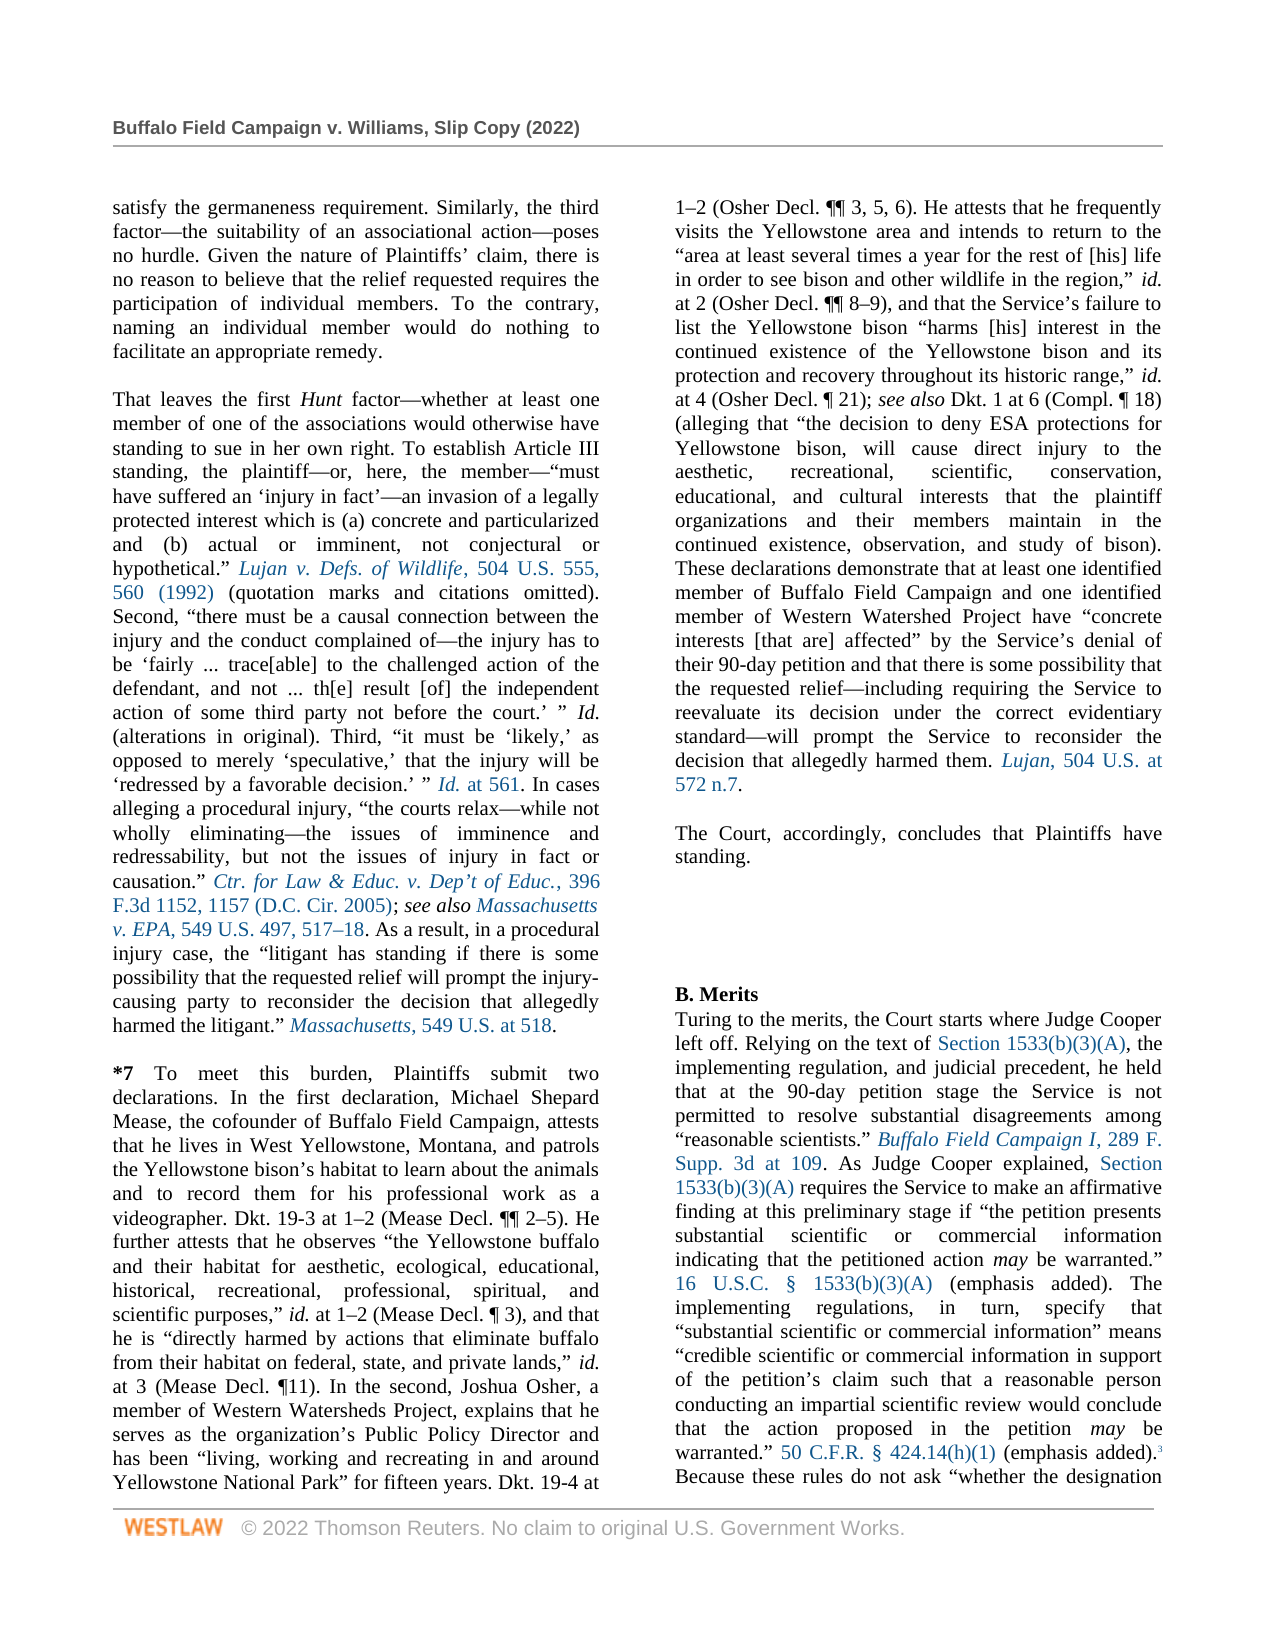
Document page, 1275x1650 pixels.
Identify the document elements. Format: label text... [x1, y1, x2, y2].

picture [112, 1518, 236, 1536]
text B. Merits [675, 982, 1162, 1006]
text The Court, accordingly, concludes that Plaintiffs have standing. [675, 820, 1162, 868]
text *7 To meet this burden, Plaintiffs submit two declarations. In the first declaration, Michael Shepard Mease, the cofounder of Buffalo Field Campaign, attests that he lives in West Yellowstone, Montana, and patrols the Yellowstone bison’s habitat to learn about the animals and to record them for his professional work as a videographer. Dkt. 19-3 at 1–2 (Mease Decl. ¶¶ 2–5). He further attests that he observes “the Yellowstone buffalo and their habitat for aesthetic, ecological, educational, historical, recreational, professional, spiritual, and scientific purposes,” id. at 1–2 (Mease Decl. ¶ 3), and that he is “directly harmed by actions that eliminate buffalo from their habitat on federal, state, and private lands,” id. at 3 (Mease Decl. ¶11). In the second, Joshua Osher, a member of Western Watersheds Project, explains that he serves as the organization’s Public Policy Director and has been “living, working and recreating in and around Yellowstone National Park” for fifteen years. Dkt. 19-4 at 1–2 (Osher Decl. ¶¶ 3, 5, 6). He attests that he frequently visits the Yellowstone area and intends to return to the “area at least several times a year for the rest of [his] life in order to see bison and other wildlife in the region,” id. at 2 (Osher Decl. ¶¶ 8–9), and that the Service’s failure to list the Yellowstone bison “harms [his] interest in the continued existence of the Yellowstone bison and its protection and recovery throughout its historic range,” id. at 4 (Osher Decl. ¶ 21); see also Dkt. 1 at 6 (Compl. ¶ 18) (alleging that “the decision to deny ESA protections for Yellowstone bison, will cause direct injury to the aesthetic, recreational, scientific, conservation, educational, and cultural interests that the plaintiff organizations and their members maintain in the continued existence, observation, and study of bison). These declarations demonstrate that at least one identified member of Buffalo Field Campaign and one identified member of Western Watershed Project have “concrete interests [that are] affected” by the Service’s denial of their 90-day petition and that there is some possibility that the requested relief—including requiring the Service to reevaluate its decision under the correct evidentiary standard—will prompt the Service to reconsider the decision that allegedly harmed them. Lujan, 504 U.S. at 572 n.7. [112, 1061, 600, 1494]
text That leaves the first Hunt factor—whether at least one member of one of the associations would otherwise have standing to sue in her own right. To establish Article III standing, the plaintiff—or, here, the member—“must have suffered an ‘injury in fact’—an invasion of a legally protected interest which is (a) concrete and particularized and (b) actual or imminent, not conjectural or hypothetical.” Lujan v. Defs. of Wildlife, 504 U.S. 555, 560 (1992) (quotation marks and citations omitted). Second, “there must be a causal connection between the injury and the conduct complained of—the injury has to be ‘fairly ... trace[able] to the challenged action of the defendant, and not ... th[e] result [of] the independent action of some third party not before the court.’ ” Id. (alterations in original). Third, “it must be ‘likely,’ as opposed to merely ‘speculative,’ that the injury will be ‘redressed by a favorable decision.’ ” Id. at 561. In cases alleging a procedural injury, “the courts relax—while not wholly eliminating—the issues of imminence and redressability, but not the issues of injury in fact or causation.” Ctr. for Law & Educ. v. Dep’t of Educ., 396 F.3d 1152, 1157 (D.C. Cir. 2005); see also Massachusetts v. EPA, 549 U.S. 497, 517–18. As a result, in a procedural injury case, the “litigant has standing if there is some possibility that the requested relief will prompt the injury-causing party to reconsider the decision that allegedly harmed the litigant.” Massachusetts, 549 U.S. at 518. [112, 387, 600, 1037]
text *7 To meet this burden, Plaintiffs submit two declarations. In the first declaration, Michael Shepard Mease, the cofounder of Buffalo Field Campaign, attests that he lives in West Yellowstone, Montana, and patrols the Yellowstone bison’s habitat to learn about the animals and to record them for his professional work as a videographer. Dkt. 19-3 at 1–2 (Mease Decl. ¶¶ 2–5). He further attests that he observes “the Yellowstone buffalo and their habitat for aesthetic, ecological, educational, historical, recreational, professional, spiritual, and scientific purposes,” id. at 1–2 (Mease Decl. ¶ 3), and that he is “directly harmed by actions that eliminate buffalo from their habitat on federal, state, and private lands,” id. at 3 (Mease Decl. ¶11). In the second, Joshua Osher, a member of Western Watersheds Project, explains that he serves as the organization’s Public Policy Director and has been “living, working and recreating in and around Yellowstone National Park” for fifteen years. Dkt. 19-4 at 1–2 (Osher Decl. ¶¶ 3, 5, 6). He attests that he frequently visits the Yellowstone area and intends to return to the “area at least several times a year for the rest of [his] life in order to see bison and other wildlife in the region,” id. at 2 (Osher Decl. ¶¶ 8–9), and that the Service’s failure to list the Yellowstone bison “harms [his] interest in the continued existence of the Yellowstone bison and its protection and recovery throughout its historic range,” id. at 4 (Osher Decl. ¶ 21); see also Dkt. 1 at 6 (Compl. ¶ 18) (alleging that “the decision to deny ESA protections for Yellowstone bison, will cause direct injury to the aesthetic, recreational, scientific, conservation, educational, and cultural interests that the plaintiff organizations and their members maintain in the continued existence, observation, and study of bison). These declarations demonstrate that at least one identified member of Buffalo Field Campaign and one identified member of Western Watershed Project have “concrete interests [that are] affected” by the Service’s denial of their 90-day petition and that there is some possibility that the requested relief—including requiring the Service to reevaluate its decision under the correct evidentiary standard—will prompt the Service to reconsider the decision that allegedly harmed them. Lujan, 504 U.S. at 572 n.7. [675, 195, 1162, 796]
